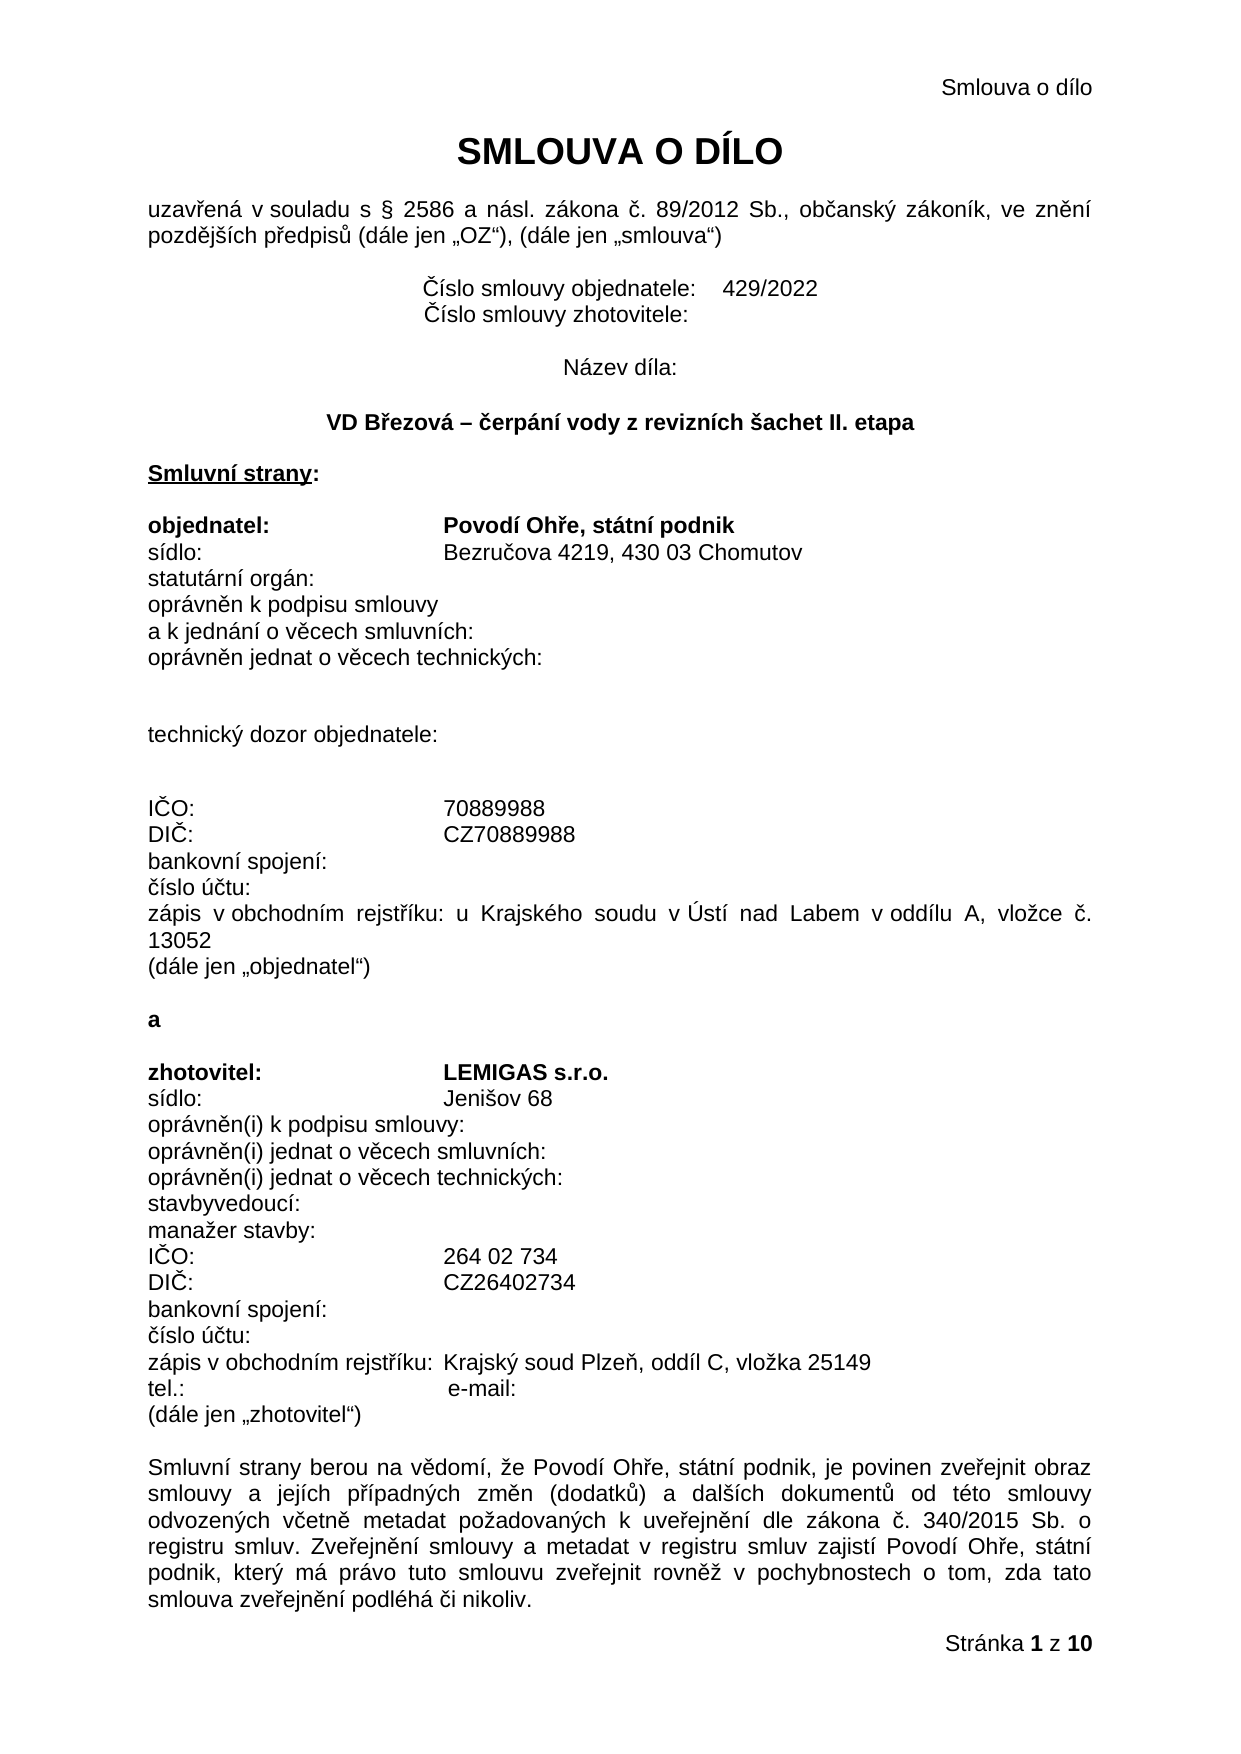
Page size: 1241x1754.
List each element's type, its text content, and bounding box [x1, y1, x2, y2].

text oprávněn jednat o věcech technických: [148, 644, 1092, 670]
text Smluvní strany berou na vědomí, že Povodí Ohře, státní podnik, je povinen zveřejnit obraz smlouvy a jejích případných změn (dodatků) a dalších dokumentů od této smlouvy odvozených včetně metadat požadovaných k uveřejnění dle zákona č. 340/2015 Sb. o registru smluv. Zveřejnění smlouvy a metadat v registru smluv zajistí Povodí Ohře, státní podnik, který má právo tuto smlouvu zveřejnit rovněž v pochybnostech o tom, zda tato smlouva zveřejnění podléhá či nikoliv. [148, 1454, 1092, 1612]
text technický dozor objednatele: [148, 721, 1092, 747]
text Název díla: [148, 354, 1092, 381]
text číslo účtu: [148, 874, 1092, 900]
text Číslo smlouvy objednatele: 429/2022 [148, 275, 1092, 301]
text IČO: 70889988 [148, 795, 1092, 821]
text (dále jen „objednatel“) [148, 953, 1092, 979]
text DIČ: CZ26402734 [148, 1269, 1092, 1296]
text zhotovitel: LEMIGAS s.r.o. [148, 1058, 1092, 1085]
text statutární orgán: [148, 565, 1092, 591]
text a [148, 1006, 1092, 1032]
text DIČ: CZ70889988 [148, 821, 1092, 848]
text bankovní spojení: [148, 848, 1092, 874]
text sídlo: Jenišov 68 [148, 1085, 1092, 1111]
text Číslo smlouvy zhotovitele: [298, 301, 1092, 328]
text zápis v obchodním rejstříku: u Krajského soudu v Ústí nad Labem v oddílu A, vložce č. 13052 [148, 900, 1092, 953]
text zápis v obchodním rejstříku: Krajský soud Plzeň, oddíl C, vložka 25149 [148, 1348, 1092, 1375]
text uzavřená v souladu s § 2586 a násl. zákona č. 89/2012 Sb., občanský zákoník, ve znění pozdějších předpisů (dále jen „OZ“), (dále jen „smlouva“) [148, 196, 1092, 249]
text IČO: 264 02 734 [148, 1243, 1092, 1269]
text Smluvní strany: [148, 459, 1092, 486]
text oprávněn(i) jednat o věcech smluvních: [148, 1138, 1092, 1164]
text oprávněn k podpisu smlouvy [148, 591, 1092, 618]
text objednatel: Povodí Ohře, státní podnik [148, 512, 1092, 539]
text bankovní spojení: [148, 1296, 1092, 1322]
text oprávněn(i) k podpisu smlouvy: [148, 1111, 1092, 1138]
text stavbyvedoucí: [148, 1190, 1092, 1217]
text VD Březová – čerpání vody z revizních šachet II. etapa [148, 409, 1092, 436]
text oprávněn(i) jednat o věcech technických: [148, 1164, 1092, 1190]
text manažer stavby: [148, 1217, 1092, 1243]
text číslo účtu: [148, 1322, 1092, 1348]
text SMLOUVA O DÍLO [148, 129, 1092, 172]
text sídlo: Bezručova 4219, 430 03 Chomutov [148, 539, 1092, 565]
text a k jednání o věcech smluvních: [148, 618, 1092, 644]
text (dále jen „zhotovitel“) [148, 1401, 1092, 1427]
text tel.: e-mail: [148, 1375, 1092, 1401]
